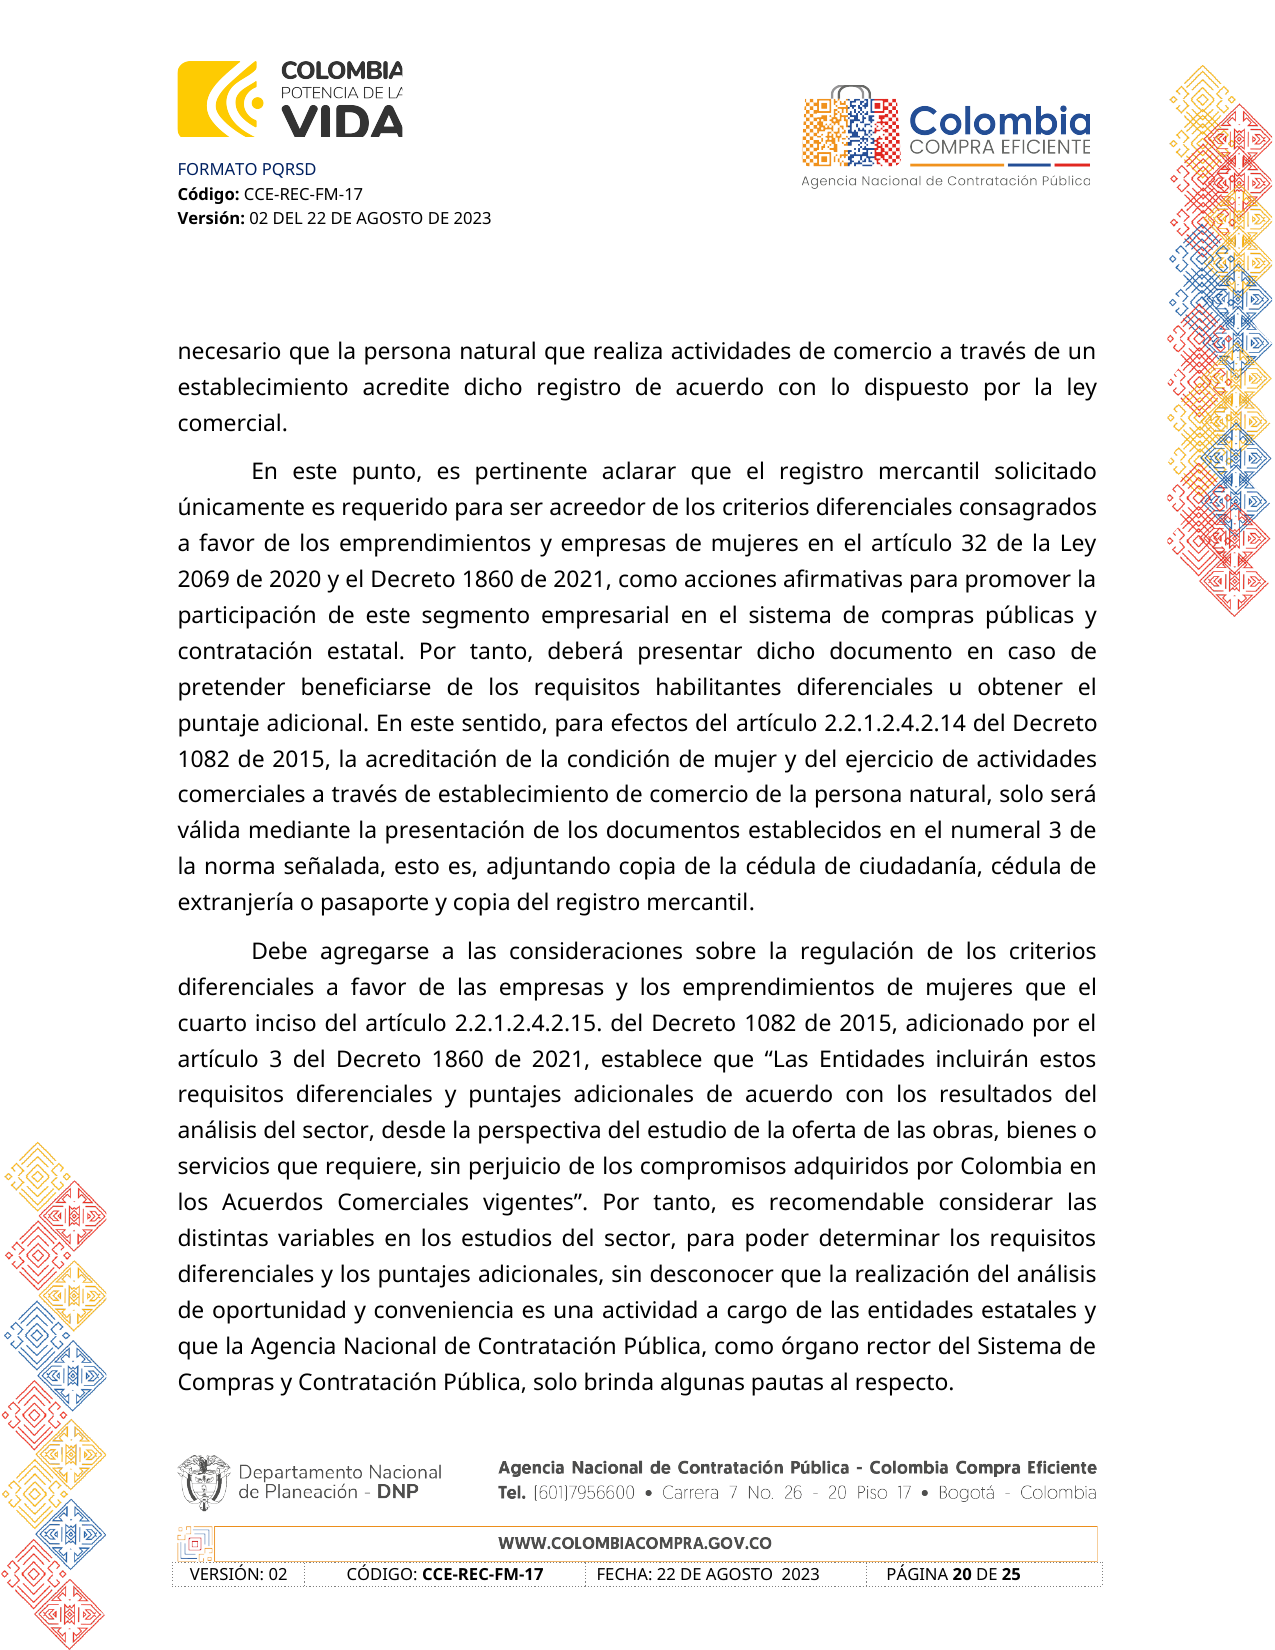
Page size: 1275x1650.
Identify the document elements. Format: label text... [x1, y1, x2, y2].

text En este punto, es pertinente aclarar que el registro mercantil solicitado únicamente es requerido para ser acreedor de los criterios diferenciales consagrados a favor de los emprendimientos y empresas de mujeres en el artículo 32 de la Ley 2069 de 2020 y el Decreto 1860 de 2021, como acciones afirmativas para promover la participación de este segmento empresarial en el sistema de compras públicas y contratación estatal. Por tanto, deberá presentar dicho documento en caso de pretender beneficiarse de los requisitos habilitantes diferenciales u obtener el puntaje adicional. En este sentido, para efectos del artículo 2.2.1.2.4.2.14 del Decreto 1082 de 2015, la acreditación de la condición de mujer y del ejercicio de actividades comerciales a través de establecimiento de comercio de la persona natural, solo será válida mediante la presentación de los documentos establecidos en el numeral 3 de la norma señalada, esto es, adjuntando copia de la cédula de ciudadanía, cédula de extranjería o pasaporte y copia del registro mercantil. [177, 455, 1098, 917]
picture [177, 61, 402, 137]
picture [177, 1455, 1098, 1562]
picture [801, 85, 1090, 189]
picture [1165, 65, 1272, 614]
text Debe agregarse a las consideraciones sobre la regulación de los criterios diferenciales a favor de las empresas y los emprendimientos de mujeres que el cuarto inciso del artículo 2.2.1.2.4.2.15. del Decreto 1082 de 2015, adicionado por el artículo 3 del Decreto 1860 de 2021, establece que “Las Entidades incluirán estos requisitos diferenciales y puntajes adicionales de acuerdo con los resultados del análisis del sector, desde la perspectiva del estudio de la oferta de las obras, bienes o servicios que requiere, sin perjuicio de los compromisos adquiridos por Colombia en los Acuerdos Comerciales vigentes”. Por tanto, es recomendable considerar las distintas variables en los estudios del sector, para poder determinar los requisitos diferenciales y los puntajes adicionales, sin desconocer que la realización del análisis de oportunidad y conveniencia es una actividad a cargo de las entidades estatales y que la Agencia Nacional de Contratación Pública, como órgano rector del Sistema de Compras y Contratación Pública, solo brinda algunas pautas al respecto. [177, 935, 1098, 1397]
picture [0, 1141, 106, 1648]
